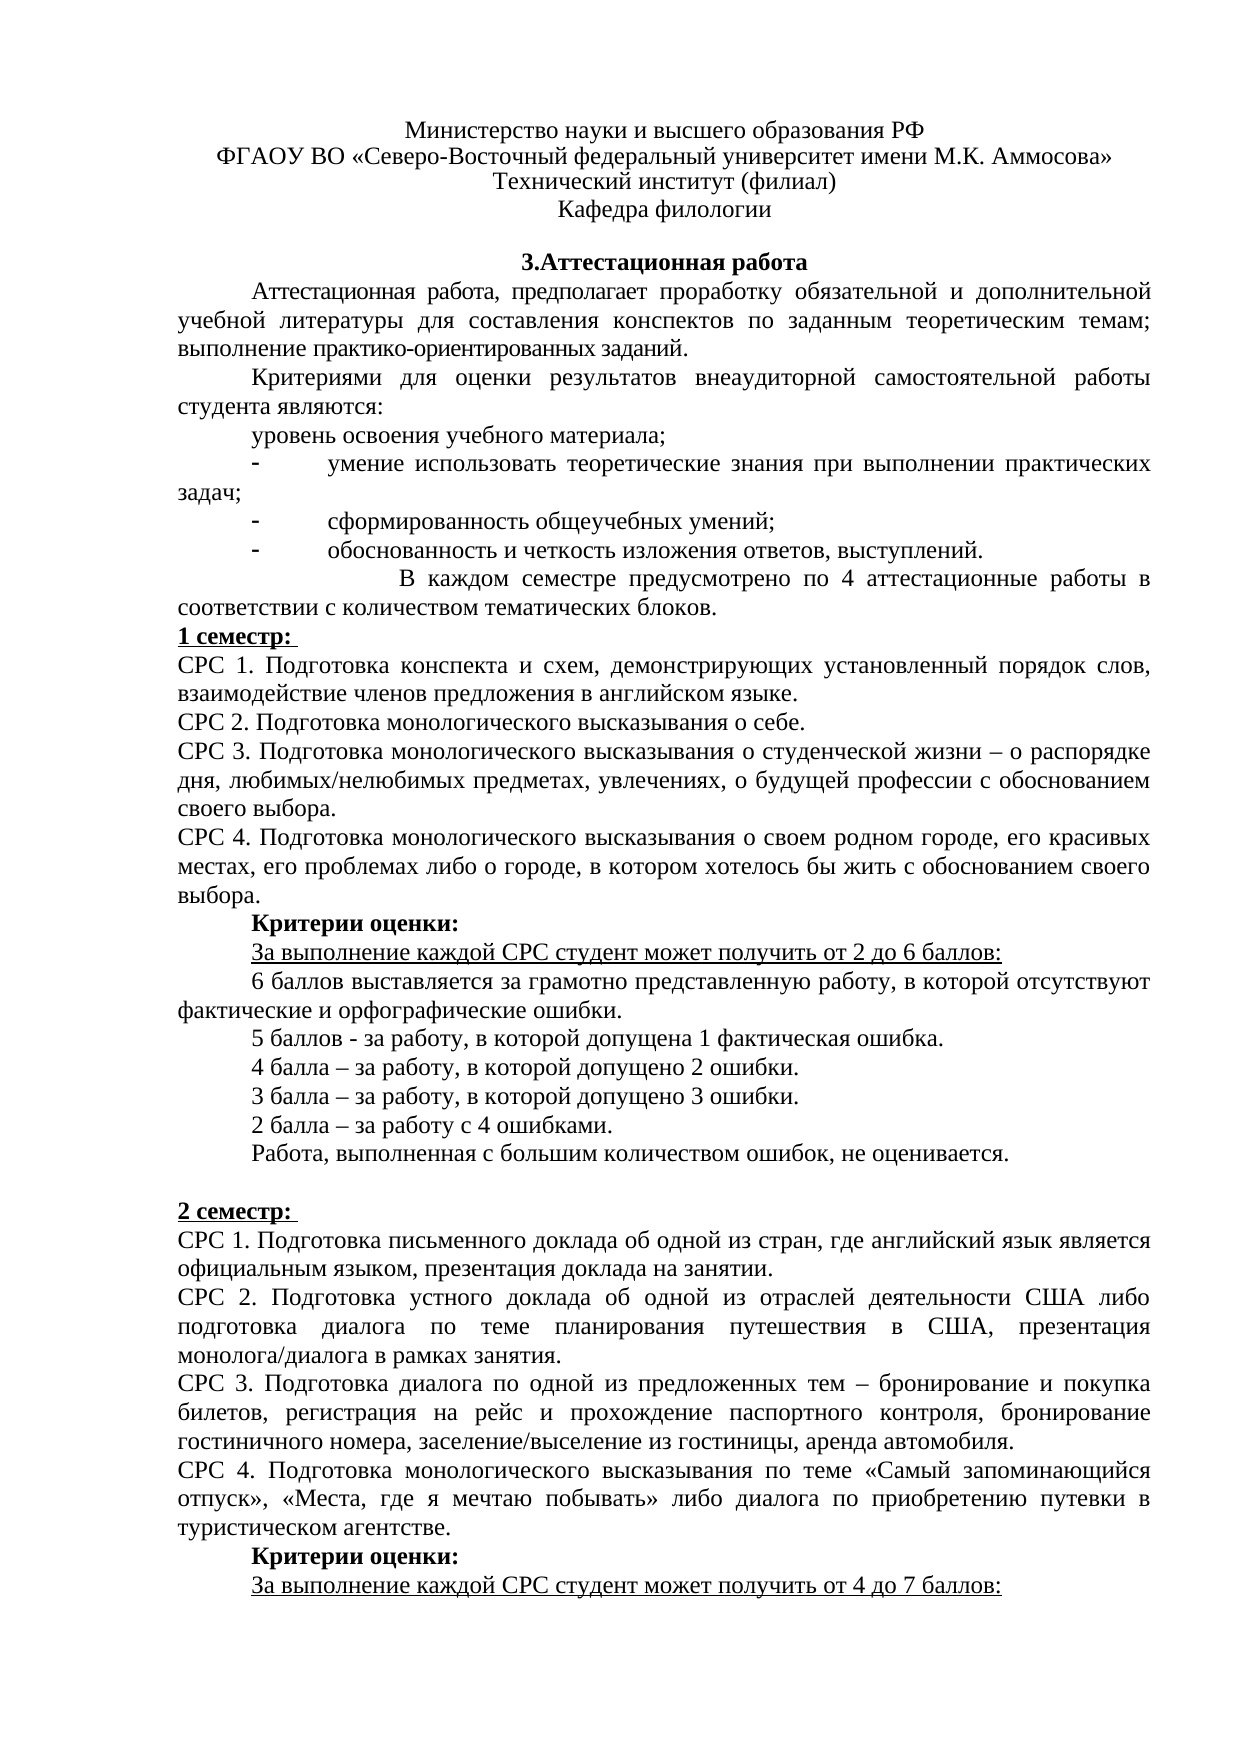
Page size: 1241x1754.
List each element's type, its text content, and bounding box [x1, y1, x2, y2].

text Критериями для оценки результатов внеаудиторной самостоятельной работы студента являются: [177, 362, 1152, 420]
text Министерство науки и высшего образования РФ [177, 118, 1152, 144]
text 3.Аттестационная работа [177, 247, 1152, 276]
text СРС 2. Подготовка устного доклада об одной из отраслей деятельности США либо подготовка диалога по теме планирования путешествия в США, презентация монолога/диалога в рамках занятия. [177, 1282, 1152, 1368]
text СРС 3. Подготовка диалога по одной из предложенных тем – бронирование и покупка билетов, регистрация на рейс и прохождение паспортного контроля, бронирование гостиничного номера, заселение/выселение из гостиницы, аренда автомобиля. [177, 1368, 1152, 1455]
text Кафедра филологии [664, 201, 1152, 222]
text Аттестационная работа, предполагает проработку обязательной и дополнительной учебной литературы для составления конспектов по заданным теоретическим темам; выполнение практико-ориентированных заданий. [177, 276, 1152, 362]
text СРС 4. Подготовка монологического высказывания о своем родном городе, его красивых местах, его проблемах либо о городе, в котором хотелось бы жить с обоснованием своего выбора. [177, 822, 1152, 908]
text Технический институт (филиал) [177, 169, 1152, 195]
text Кафедра филологии [177, 201, 592, 222]
text Работа, выполненная с большим количеством ошибок, не оценивается. [177, 1138, 1152, 1167]
text СРС 1. Подготовка письменного доклада об одной из стран, где английский язык является официальным языком, презентация доклада на занятии. [177, 1225, 1152, 1282]
list обоснованность и четкость изложения ответов, выступлений. [177, 535, 1152, 563]
text СРС 3. Подготовка монологического высказывания о студенческой жизни – о распорядке дня, любимых/нелюбимых предметах, увлечениях, о будущей профессии с обоснованием своего выбора. [177, 736, 1152, 822]
text 2 семестр: [177, 1196, 1152, 1225]
text СРС 2. Подготовка монологического высказывания о себе. [177, 707, 1152, 736]
text За выполнение каждой СРС студент может получить от 2 до 6 баллов: [177, 937, 1152, 966]
text 2 балла – за работу с 4 ошибками. [177, 1110, 1152, 1138]
text 5 баллов - за работу, в которой допущена 1 фактическая ошибка. [177, 1023, 1152, 1052]
text ФГАОУ ВО «Северо-Восточный федеральный университет имени М.К. Аммосова» [177, 144, 1152, 169]
text 6 баллов выставляется за грамотно представленную работу, в которой отсутствуют фактические и орфографические ошибки. [177, 966, 1152, 1023]
text Критерии оценки: [177, 1541, 1152, 1570]
text Критерии оценки: [177, 908, 1152, 937]
text СРС 1. Подготовка конспекта и схем, демонстрирующих установленный порядок слов, взаимодействие членов предложения в английском языке. [177, 650, 1152, 707]
list сформированность общеучебных умений; [177, 506, 1152, 535]
text За выполнение каждой СРС студент может получить от 4 до 7 баллов: [177, 1570, 1152, 1598]
text СРС 4. Подготовка монологического высказывания по теме «Самый запоминающийся отпуск», «Места, где я мечтаю побывать» либо диалога по приобретению путевки в туристическом агентстве. [177, 1455, 1152, 1541]
text 4 балла – за работу, в которой допущено 2 ошибки. [177, 1052, 1152, 1081]
text Кафедра филологии [594, 201, 662, 222]
text 3 балла – за работу, в которой допущено 3 ошибки. [177, 1081, 1152, 1110]
list умение использовать теоретические знания при выполнении практических задач; [177, 448, 1152, 506]
text уровень освоения учебного материала; [177, 420, 1152, 448]
text В каждом семестре предусмотрено по 4 аттестационные работы в соответствии с количеством тематических блоков. [177, 563, 1152, 621]
text 1 семестр: [177, 621, 1152, 650]
